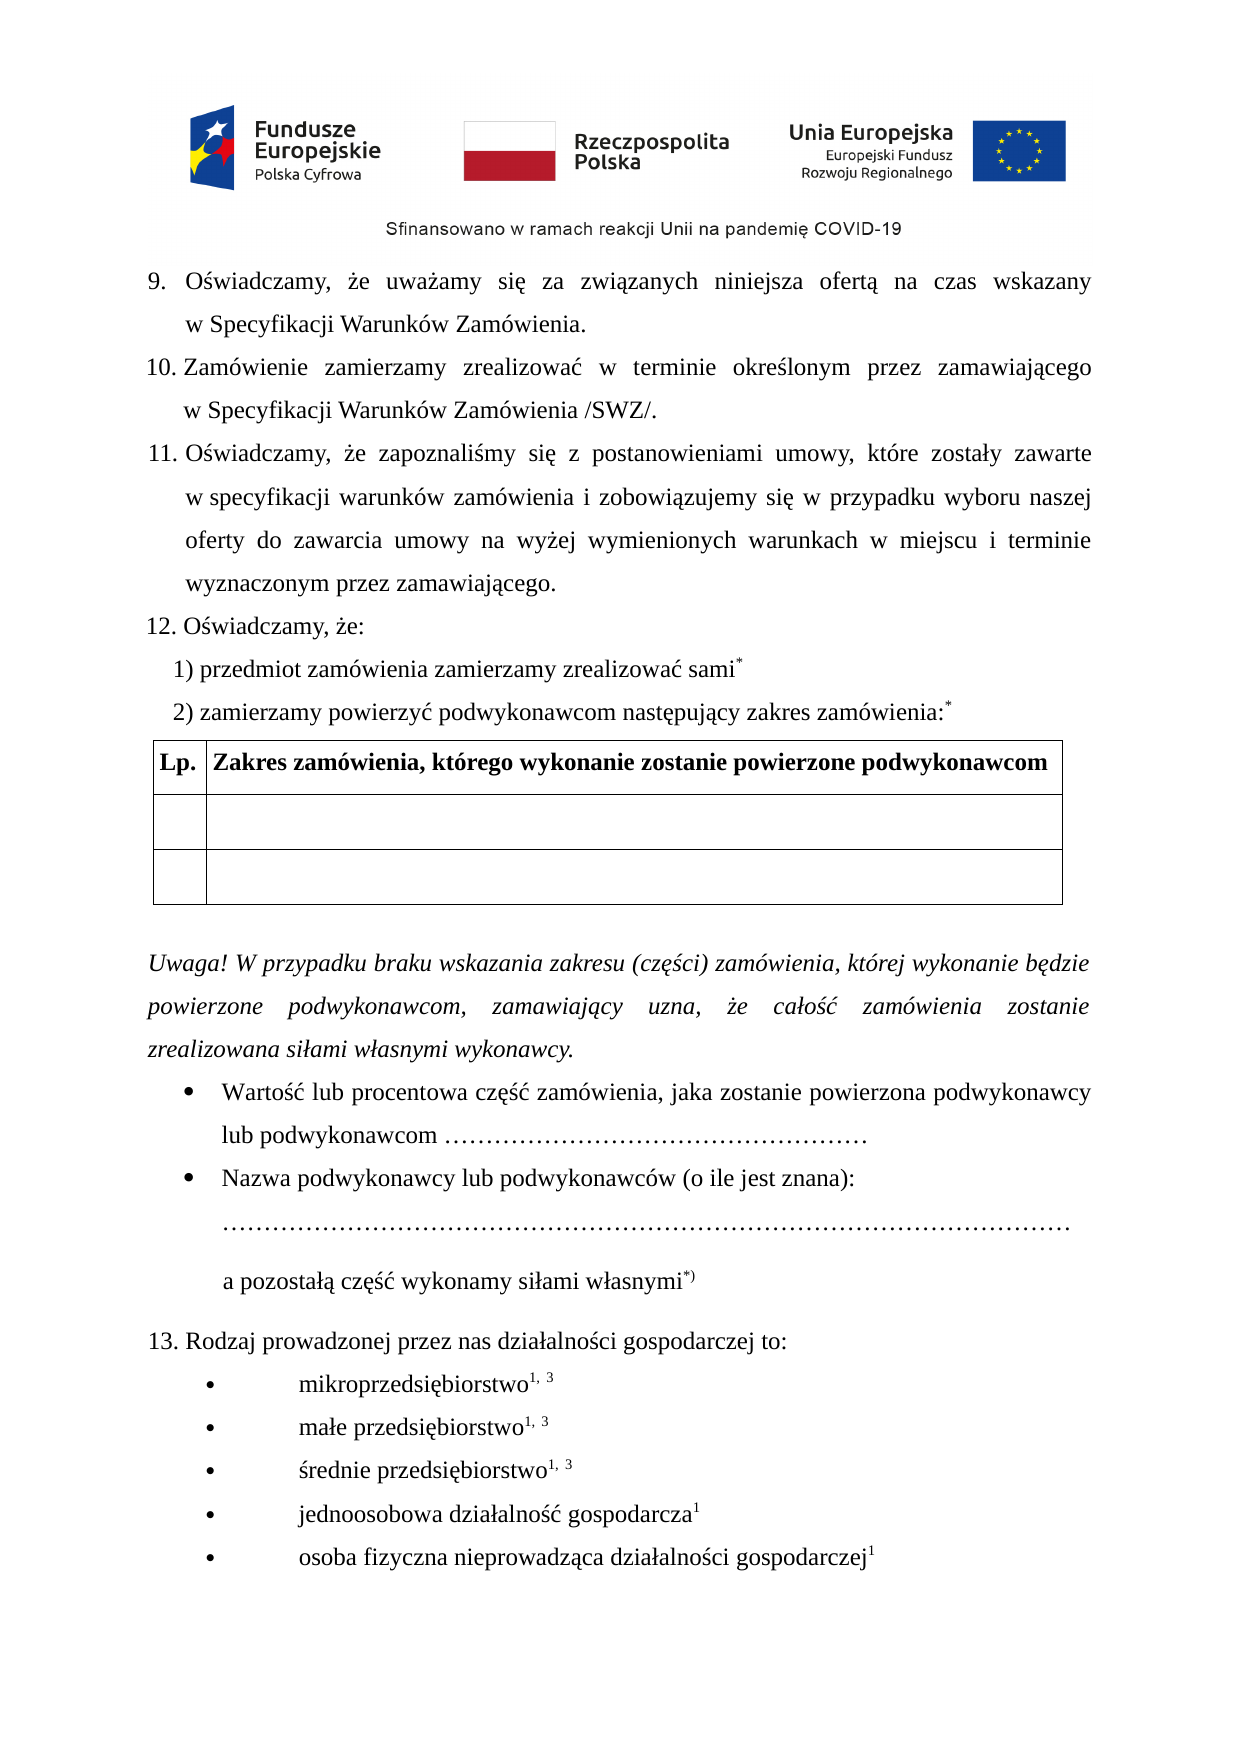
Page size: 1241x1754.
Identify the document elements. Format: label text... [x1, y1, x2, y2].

list Rodzaj prowadzonej przez nas działalności gospodarczej to: [148, 1326, 1067, 1355]
list jednoosobowa działalność gospodarcza1 [207, 1499, 1093, 1527]
text ………………………………………………………………………………………… [221, 1207, 1093, 1235]
table_cell [154, 795, 206, 849]
picture [147, 73, 1093, 266]
list Oświadczamy, że: [146, 611, 1093, 640]
table_cell [207, 850, 1062, 904]
list Zamówienie zamierzamy zrealizować w terminie określonym przez zamawiającego w Specyfikacji Warunków Zamówienia /SWZ/. [146, 352, 1093, 424]
list mikroprzedsiębiorstwo1, 3 [207, 1369, 1093, 1398]
list Oświadczamy, że zapoznaliśmy się z postanowieniami umowy, które zostały zawarte w specyfikacji warunków zamówienia i zobowiązujemy się w przypadku wyboru naszej oferty do zawarcia umowy na wyżej wymienionych warunkach w miejscu i terminie wyznaczonym przez zamawiającego. [148, 438, 1093, 597]
list średnie przedsiębiorstwo1, 3 [207, 1456, 1093, 1484]
text a pozostałą część wykonamy siłami własnymi*) [223, 1266, 1093, 1295]
text Uwaga! W przypadku braku wskazania zakresu (części) zamówienia, której wykonanie będzie powierzone podwykonawcom, zamawiający uzna, że całość zamówienia zostanie zrealizowana siłami własnymi wykonawcy. [148, 948, 1093, 1063]
list Wartość lub procentowa część zamówienia, jaka zostanie powierzona podwykonawcy lub podwykonawcom …………………………………………… [184, 1077, 1093, 1149]
text 1) przedmiot zamówienia zamierzamy zrealizować sami* [148, 654, 1093, 683]
list osoba fizyczna nieprowadząca działalności gospodarczej1 [207, 1542, 1093, 1571]
table_header Zakres zamówienia, którego wykonanie zostanie powierzone podwykonawcom [207, 741, 1062, 794]
list Oświadczamy, że uważamy się za związanych niniejsza ofertą na czas wskazany w Specyfikacji Warunków Zamówienia. [148, 266, 1093, 338]
text 2) zamierzamy powierzyć podwykonawcom następujący zakres zamówienia:* [148, 697, 1093, 726]
list Nazwa podwykonawcy lub podwykonawców (o ile jest znana): [184, 1163, 1093, 1192]
list małe przedsiębiorstwo1, 3 [207, 1412, 1093, 1441]
table_header Lp. [154, 741, 206, 794]
table_cell [154, 850, 206, 904]
table_cell [207, 795, 1062, 849]
